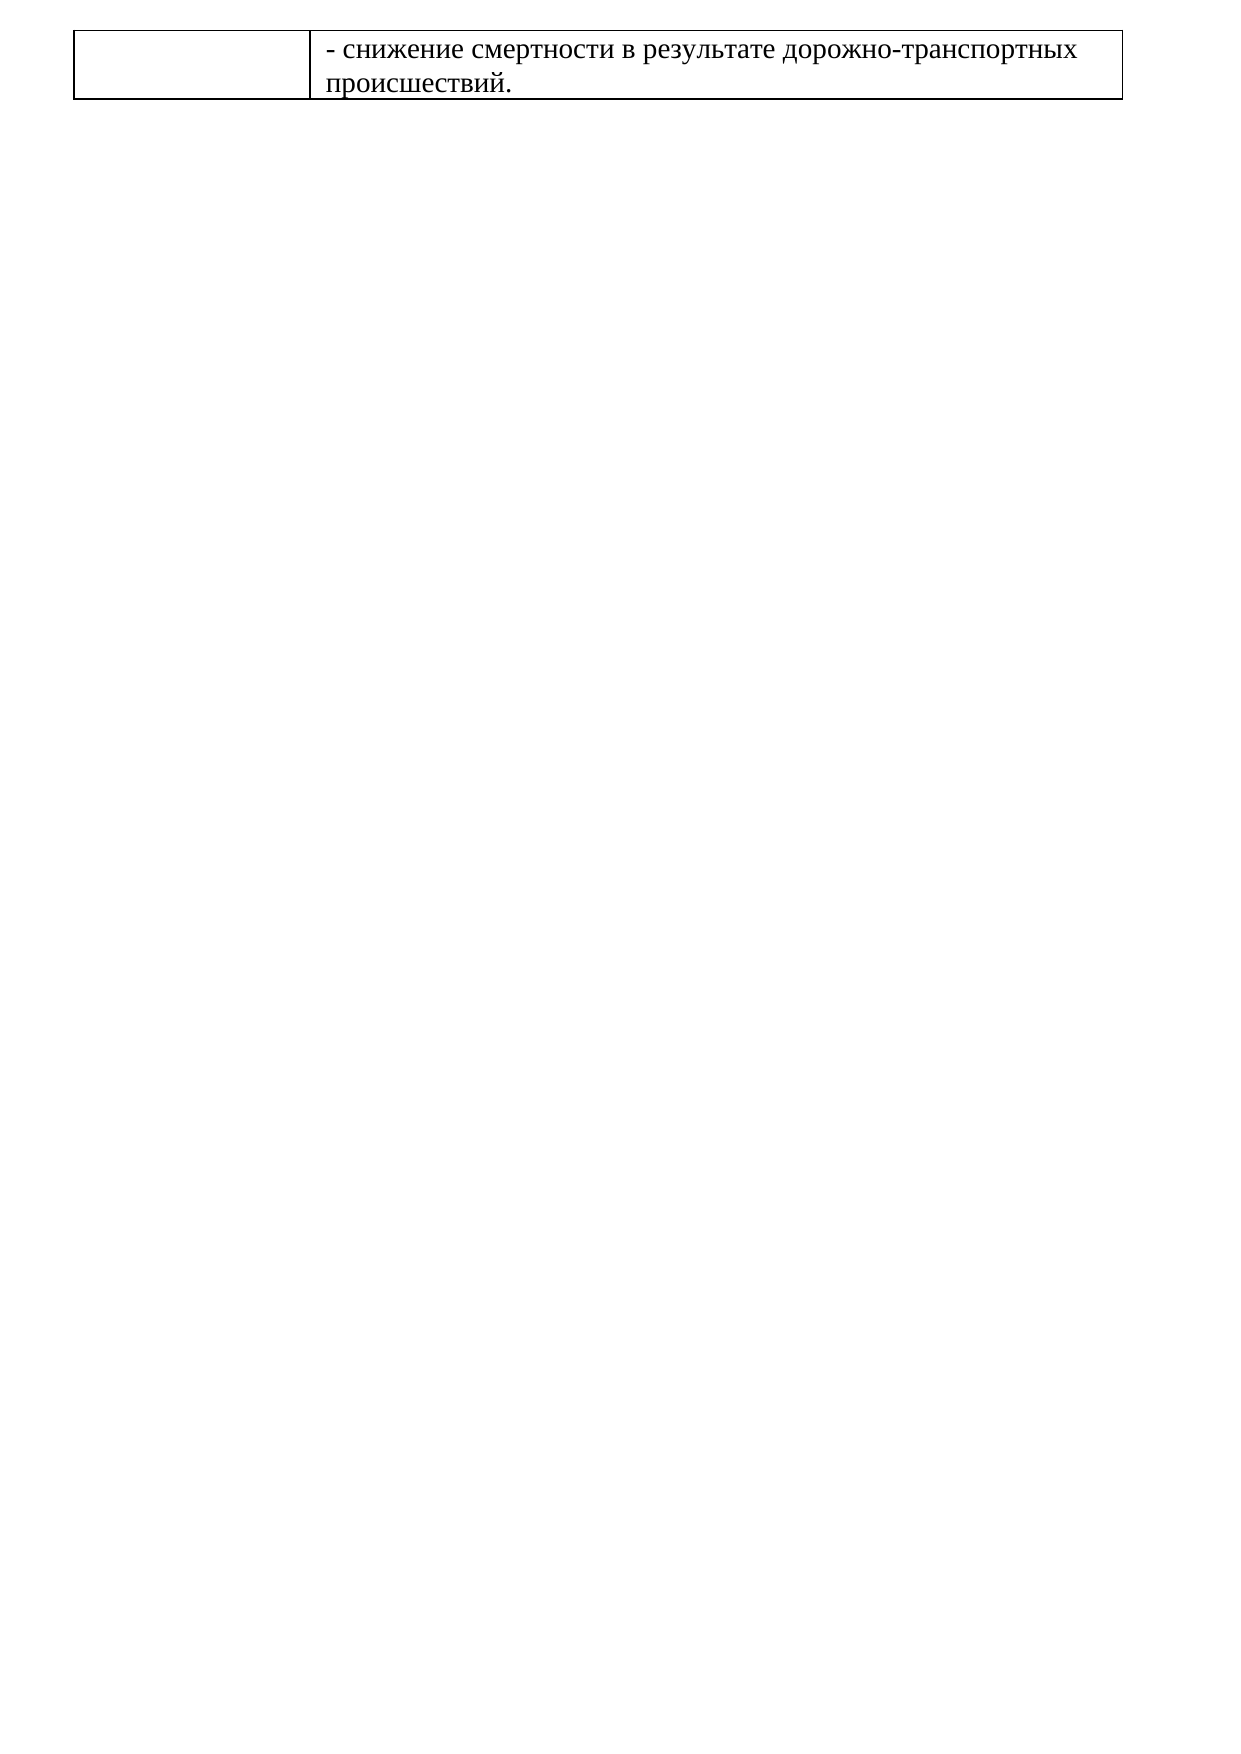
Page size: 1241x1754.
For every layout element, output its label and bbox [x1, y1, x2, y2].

table_cell [311, 31, 1122, 98]
table_cell [75, 31, 309, 98]
